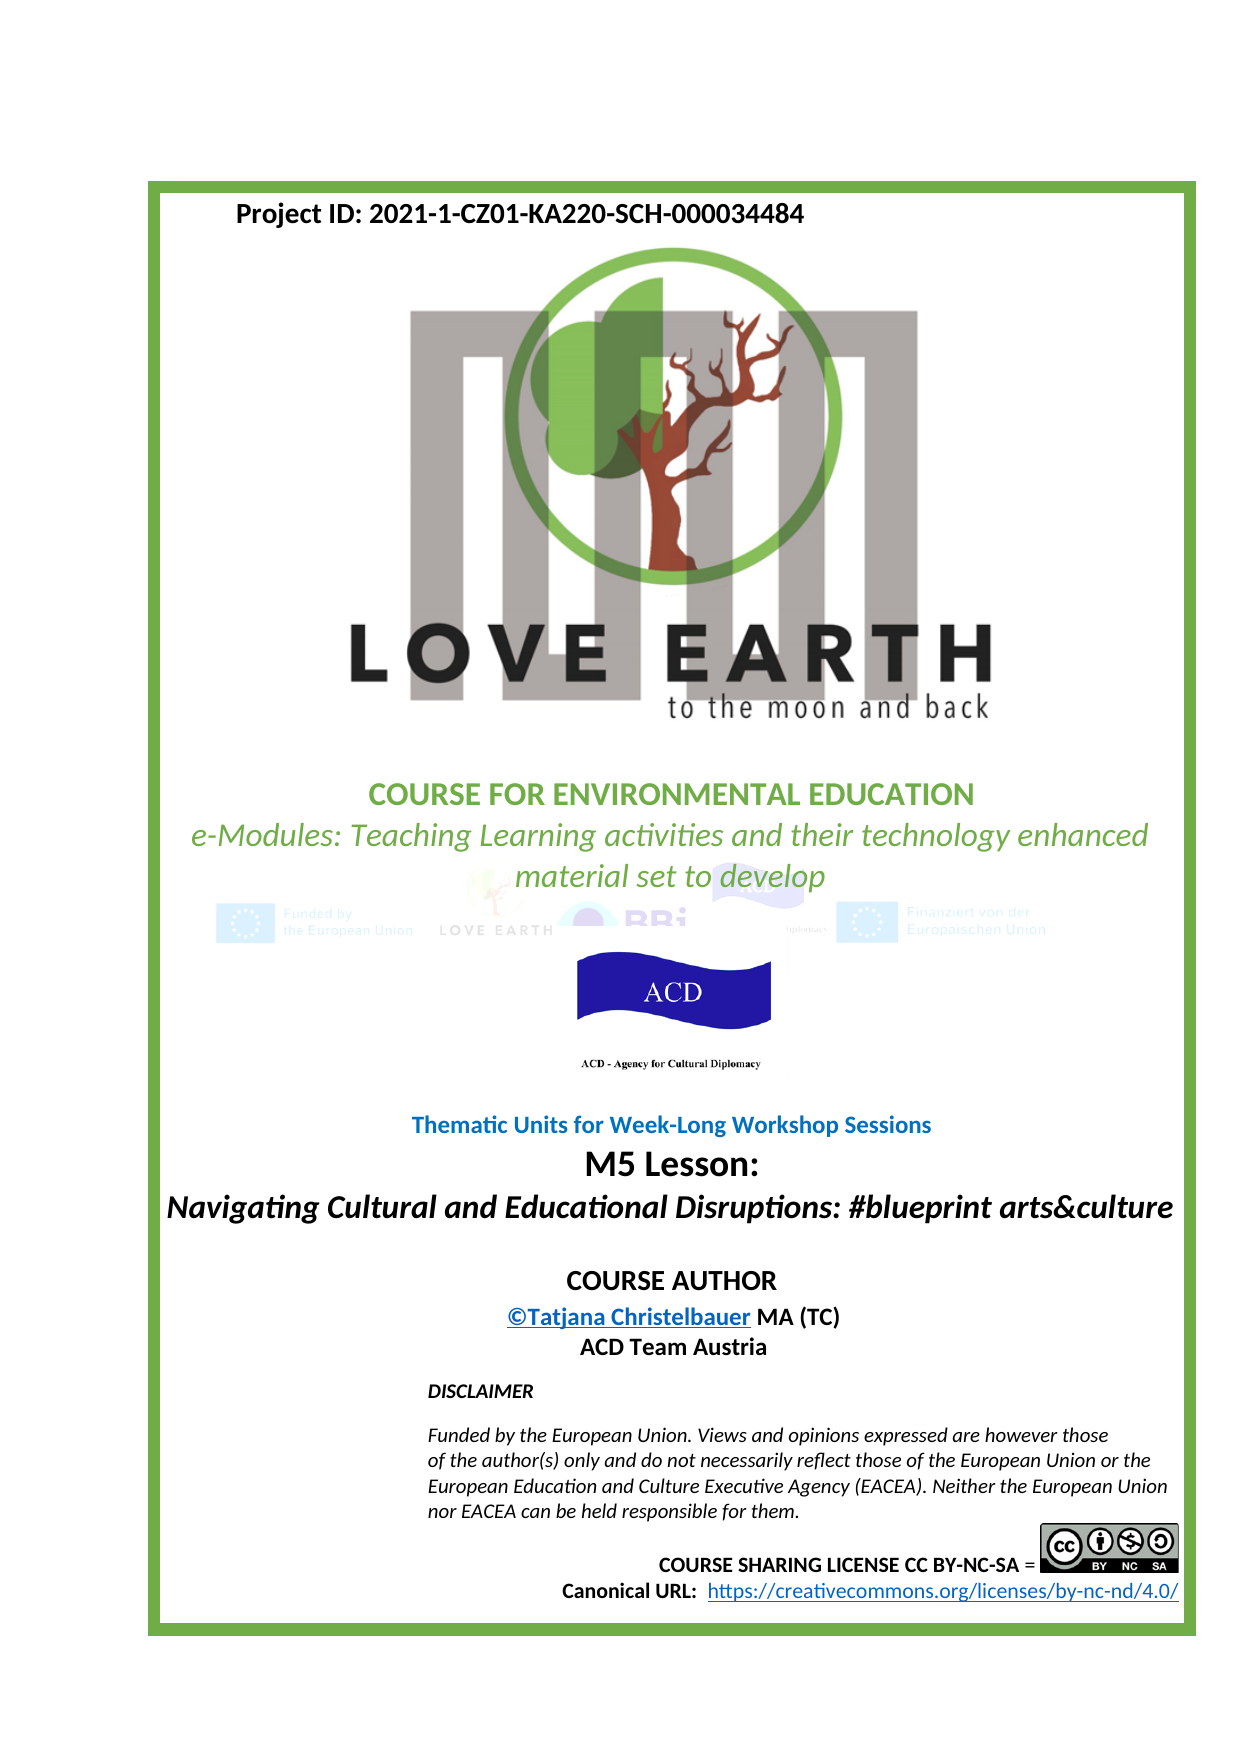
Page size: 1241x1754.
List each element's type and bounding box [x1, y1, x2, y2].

picture [1040, 1523, 1179, 1573]
table_header [160, 193, 1184, 1623]
picture [331, 231, 1013, 743]
picture [556, 926, 788, 1079]
